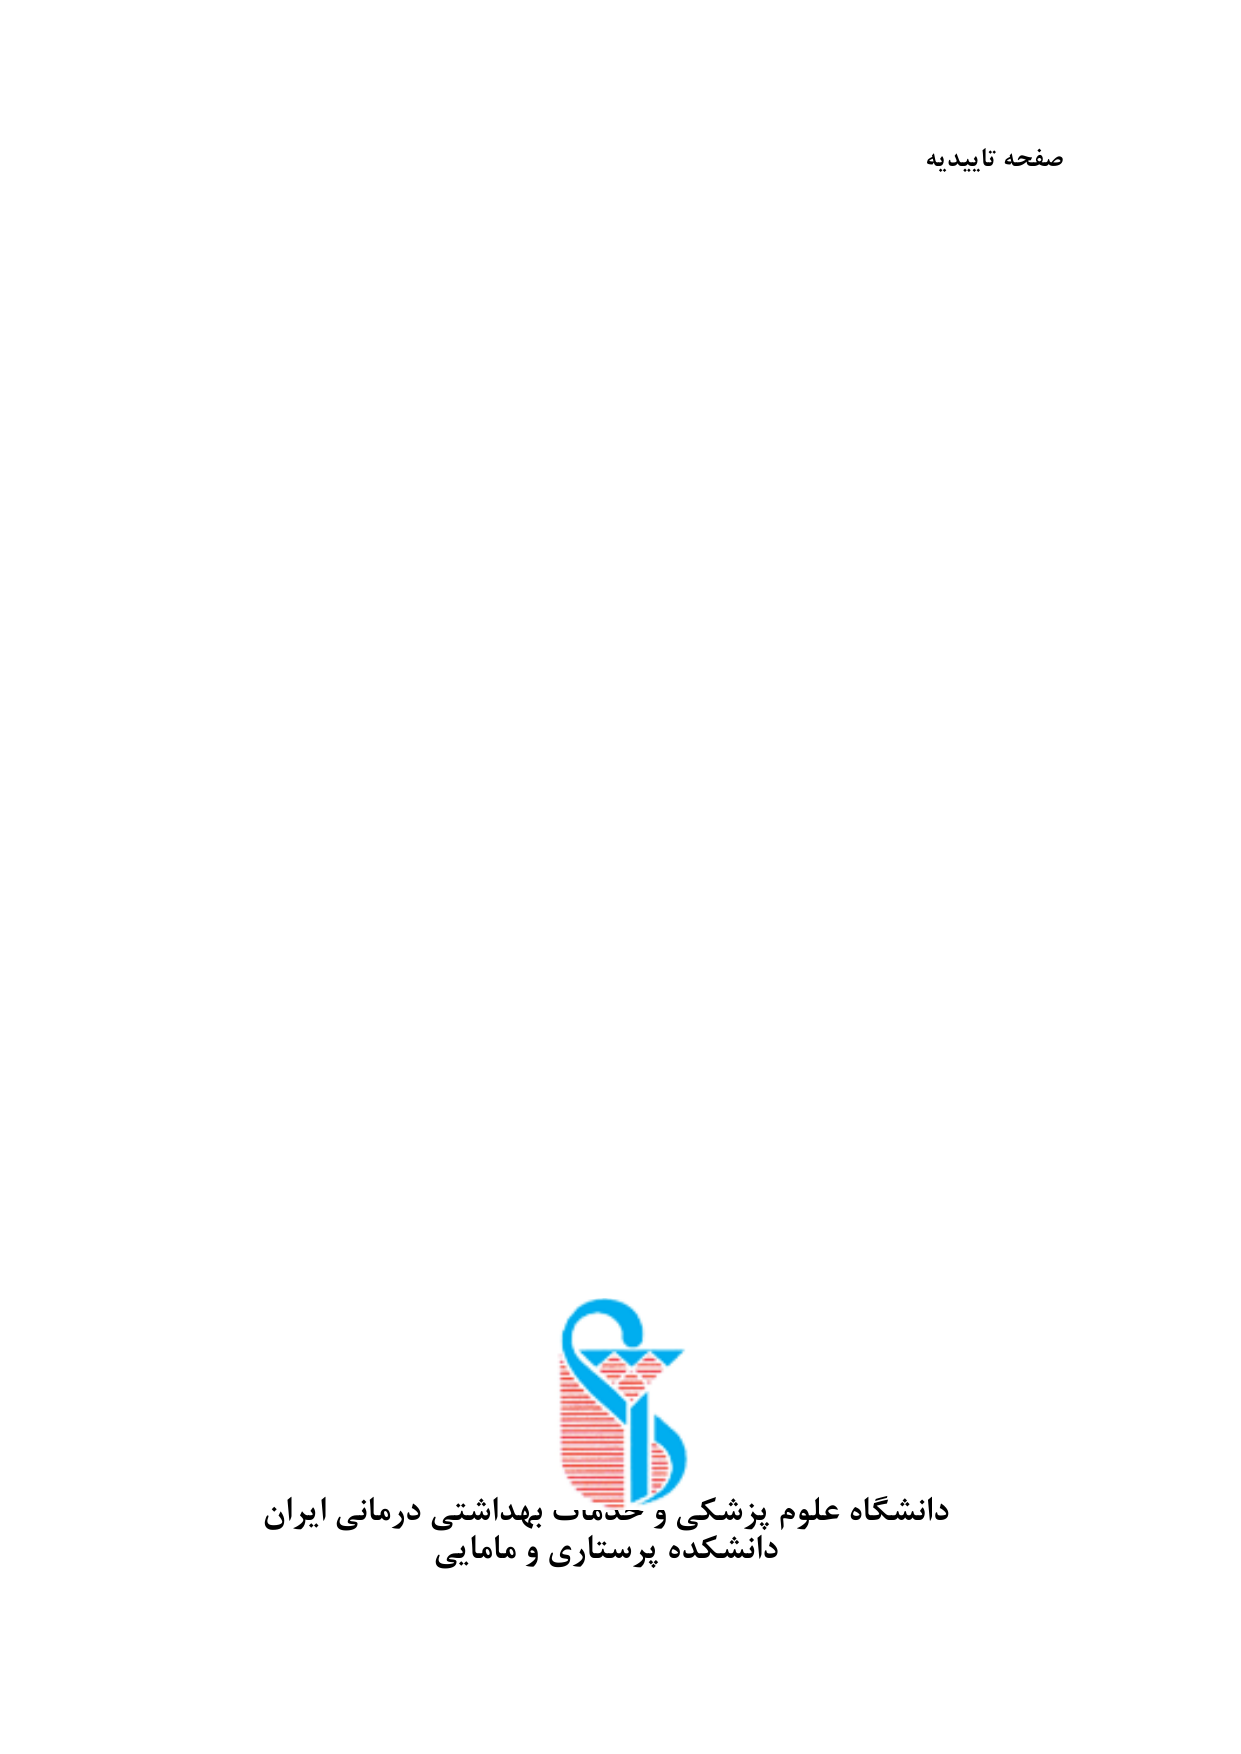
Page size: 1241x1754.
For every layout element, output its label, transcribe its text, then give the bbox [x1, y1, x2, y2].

picture [542, 1298, 697, 1510]
text دانشکده پرستاری و مامایی [148, 1533, 1063, 1571]
subtitle صفحه تاییدیه [148, 148, 1063, 177]
text دانشگاه علوم پزشکی و خدمات بهداشتی درمانی ایران [148, 1496, 1063, 1533]
